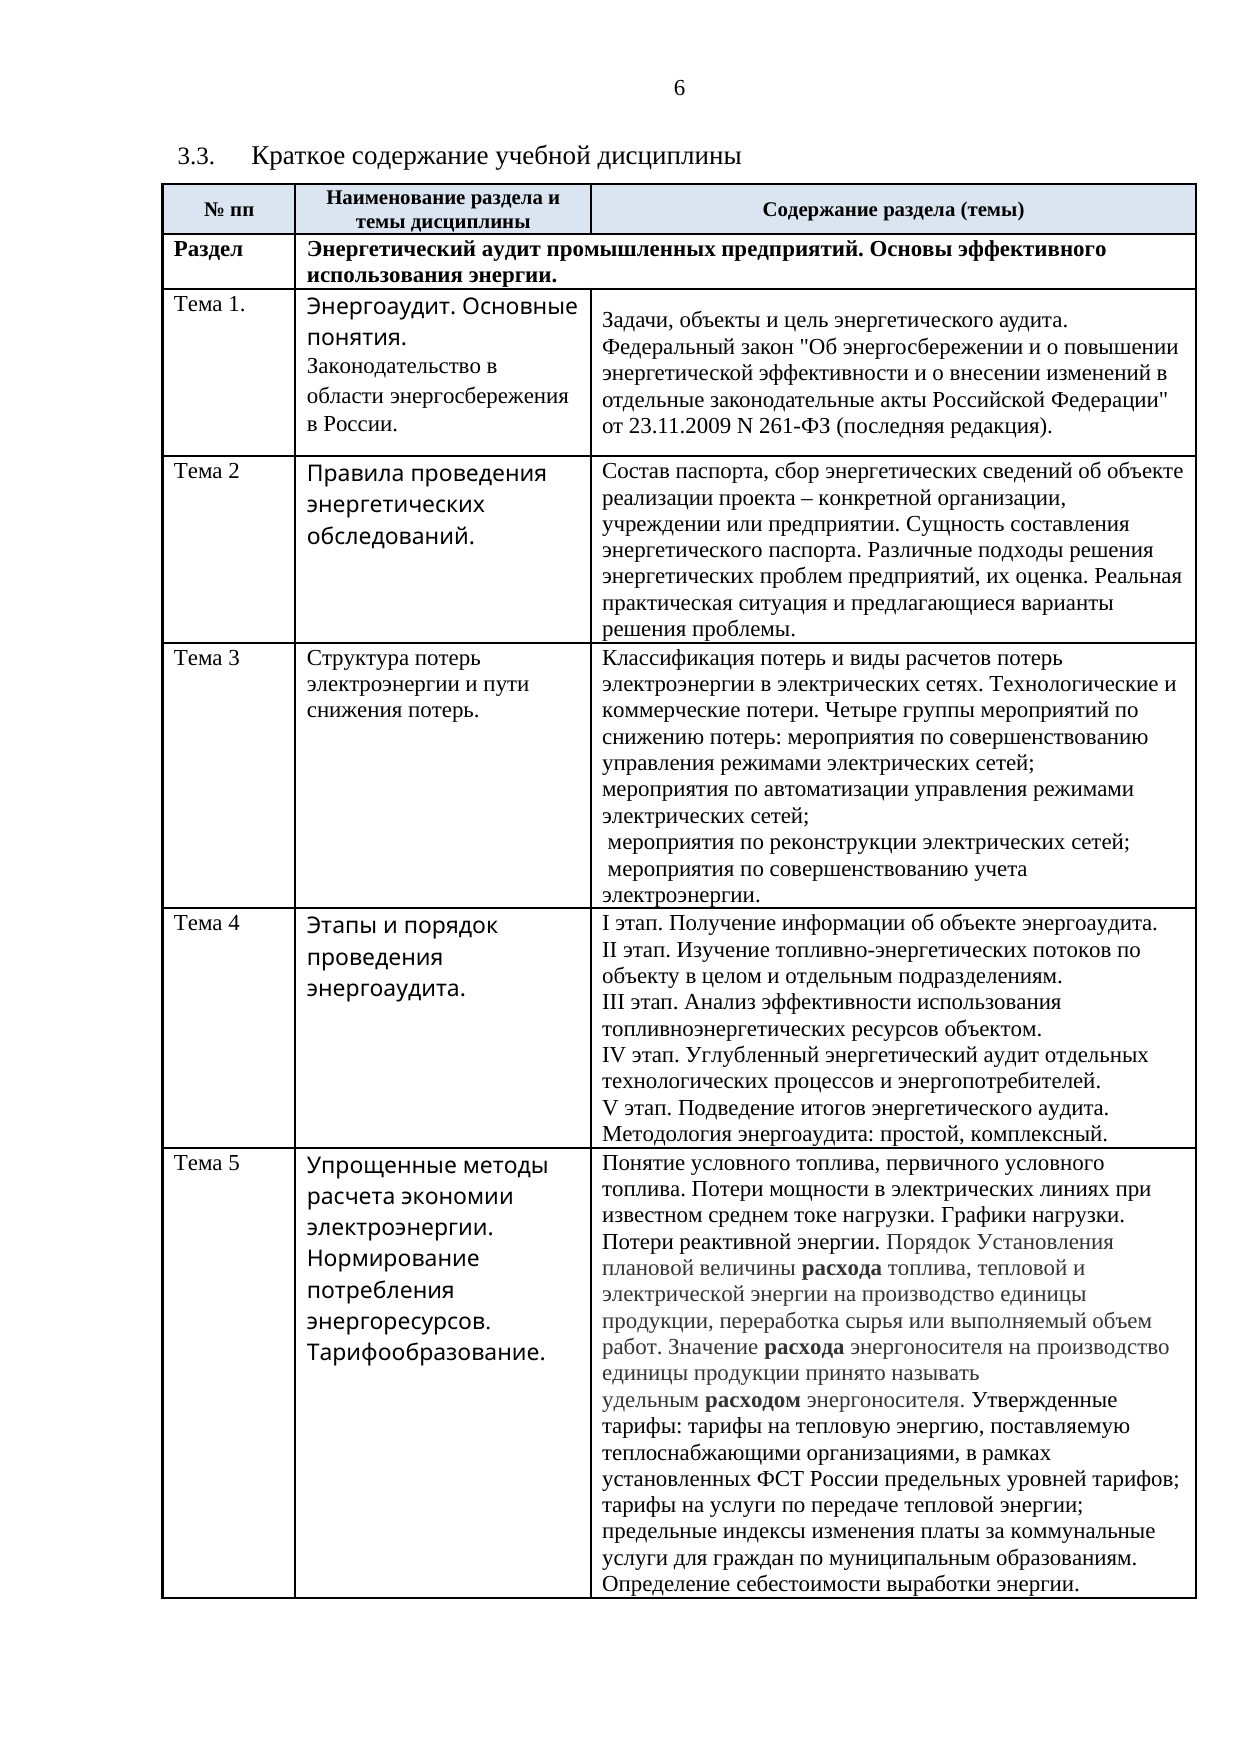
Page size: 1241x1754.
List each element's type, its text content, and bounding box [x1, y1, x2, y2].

table_cell Энергоаудит. Основные понятия. Законодательство в области энергосбережения в России. [296, 290, 590, 455]
subtitle Краткое содержание учебной дисциплины [177, 139, 1181, 170]
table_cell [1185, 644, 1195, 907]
table_cell Правила проведения энергетических обследований. [296, 457, 590, 642]
table_header № пп [164, 185, 294, 233]
table_cell I этап. Получение информации об объекте энергоаудита. II этап. Изучение топливно-энергетических потоков по объекту в целом и отдельным подразделениям. ІІІ этап. Анализ эффективности использования топливноэнергетических ресурсов объектом. IV этап. Углубленный энергетический аудит отдельных технологических процессов и энергопотребителей. V этап. Подведение итогов энергетического аудита. Методология энергоаудита: простой, комплексный. [592, 909, 1195, 1147]
table_cell Энергетический аудит промышленных предприятий. Основы эффективного использования энергии. [296, 235, 1195, 288]
table_cell Упрощенные методы расчета экономии электроэнергии. Нормирование потребления энергоресурсов. Тарифообразование. [296, 1149, 590, 1597]
table_cell Тема 2 [164, 457, 294, 642]
table_cell Тема 3 [164, 644, 294, 907]
table_cell Тема 5 [164, 1149, 294, 1597]
table_cell Тема 4 [164, 909, 294, 1147]
table_cell Этапы и порядок проведения энергоаудита. [296, 909, 590, 1147]
table_cell Тема 1. [164, 290, 294, 455]
table_header Содержание раздела (темы) [592, 185, 1195, 233]
table_header Наименование раздела и темы дисциплины [296, 185, 590, 233]
table_cell Понятие условного топлива, первичного условного топлива. Потери мощности в электрических линиях при известном среднем токе нагрузки. Графики нагрузки. Потери реактивной энергии. Порядок Установления плановой величины расхода топлива, тепловой и электрической энергии на производство единицы продукции, переработка сырья или выполняемый объем работ. Значение расхода энергоносителя на производство единицы продукции принято называть удельным расходом энергоносителя. Утвержденные тарифы: тарифы на тепловую энергию, поставляемую теплоснабжающими организациями, в рамках установленных ФСТ России предельных уровней тарифов; тарифы на услуги по передаче тепловой энергии; предельные индексы изменения платы за коммунальные услуги для граждан по муниципальным образованиям. Определение себестоимости выработки энергии. [592, 1149, 1195, 1597]
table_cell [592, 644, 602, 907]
table_cell Структура потерь электроэнергии и пути снижения потерь. [296, 644, 590, 907]
table_cell Раздел [164, 235, 294, 288]
table_cell Задачи, объекты и цель энергетического аудита. Федеральный закон "Об энергосбережении и о повышении энергетической эффективности и о внесении изменений в отдельные законодательные акты Российской Федерации" от 23.11.2009 N 261-ФЗ (последняя редакция). [592, 290, 1195, 455]
table_cell Состав паспорта, сбор энергетических сведений об объекте реализации проекта – конкретной организации, учреждении или предприятии. Сущность составления энергетического паспорта. Различные подходы решения энергетических проблем предприятий, их оценка. Реальная практическая ситуация и предлагающиеся варианты решения проблемы. [592, 457, 1195, 642]
